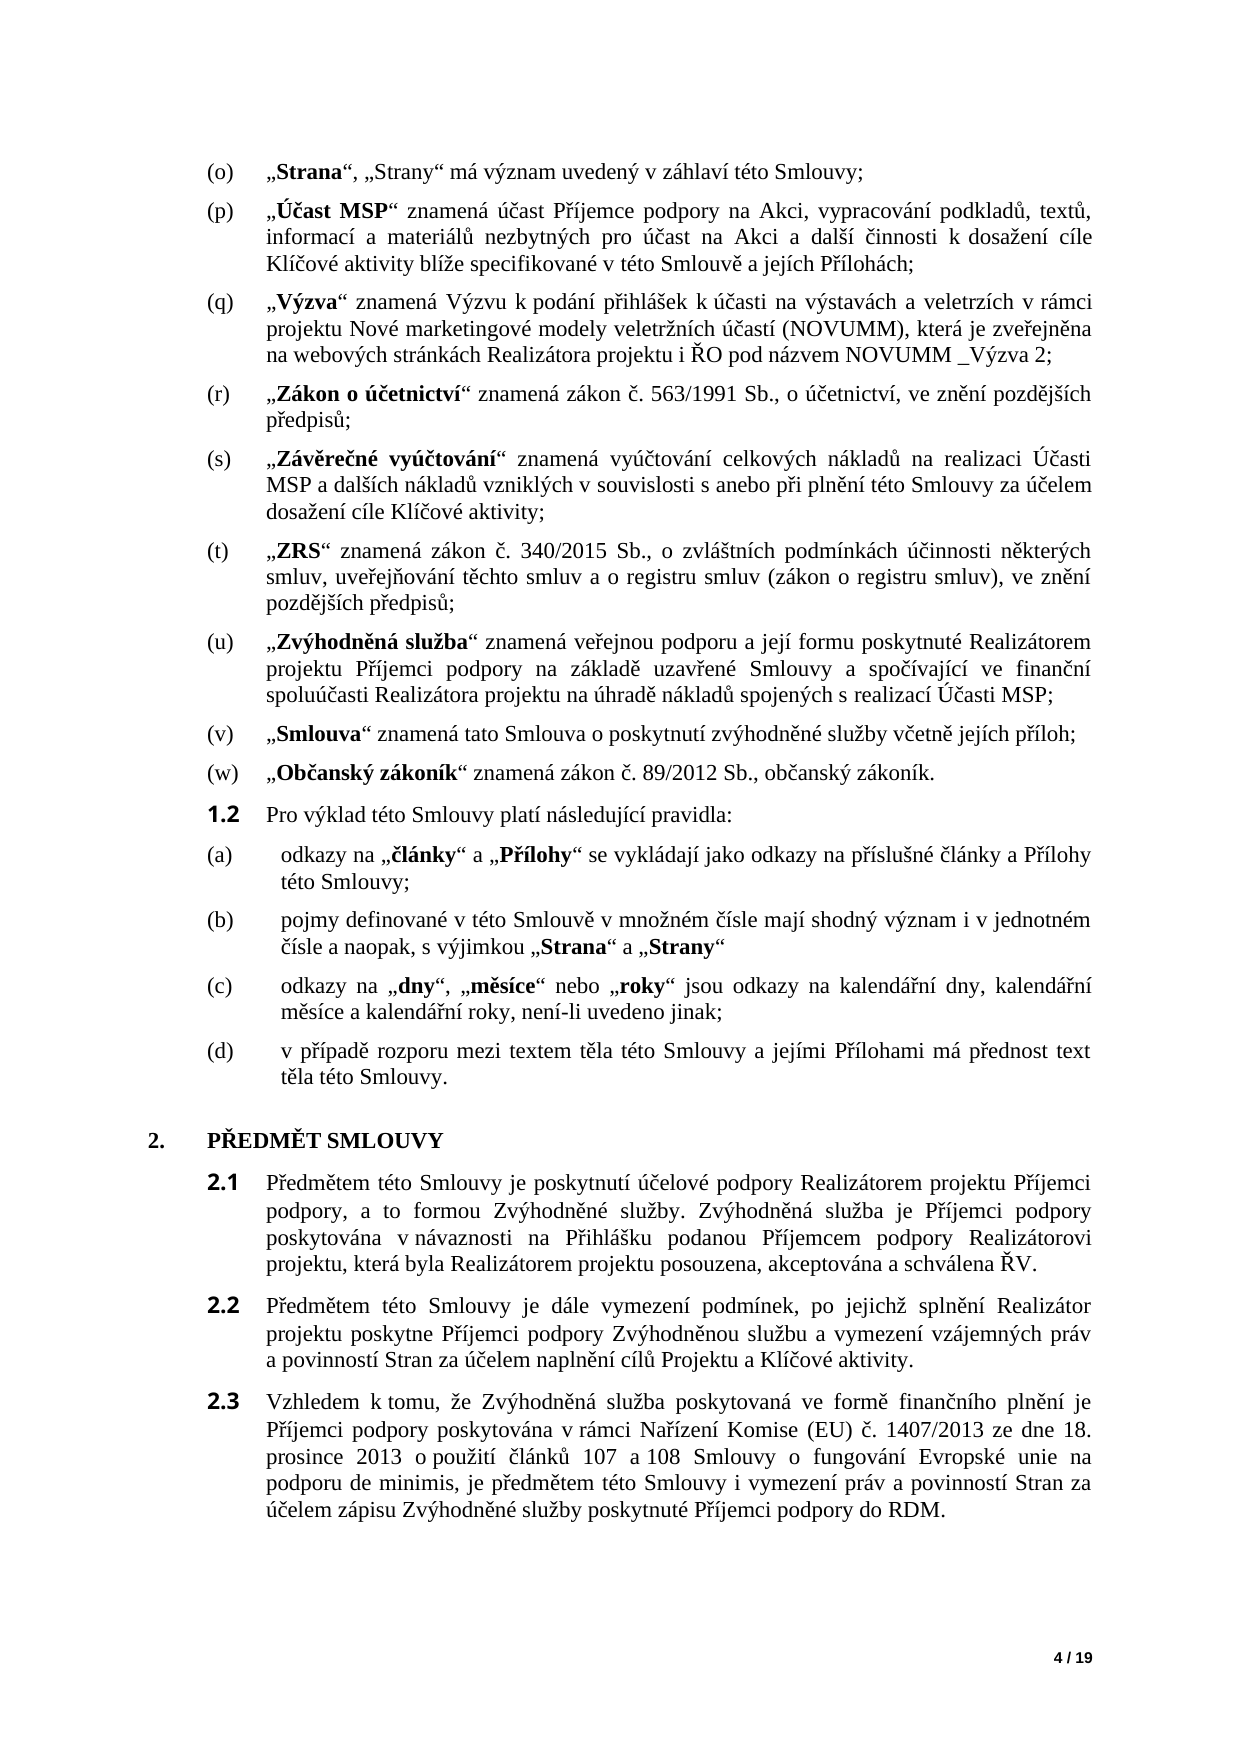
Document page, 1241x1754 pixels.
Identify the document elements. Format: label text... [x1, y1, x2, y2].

subtitle Předmět Smlouvy [148, 1127, 1092, 1153]
text „Závěrečné vyúčtování“ znamená vyúčtování celkových nákladů na realizaci Účasti MSP a dalších nákladů vzniklých v souvislosti s anebo při plnění této Smlouvy za účelem dosažení cíle Klíčové aktivity; [207, 445, 1092, 524]
text „Zvýhodněná služba“ znamená veřejnou podporu a její formu poskytnuté Realizátorem projektu Příjemci podpory na základě uzavřené Smlouvy a spočívající ve finanční spoluúčasti Realizátora projektu na úhradě nákladů spojených s realizací Účasti MSP; [207, 628, 1092, 707]
text Pro výklad této Smlouvy platí následující pravidla: [207, 798, 1092, 829]
text „Výzva“ znamená Výzvu k podání přihlášek k účasti na výstavách a veletrzích v rámci projektu Nové marketingové modely veletržních účastí (NOVUMM), která je zveřejněna na webových stránkách Realizátora projektu i ŘO pod názvem NOVUMM _Výzva 2; [207, 288, 1092, 367]
text „Občanský zákoník“ znamená zákon č. 89/2012 Sb., občanský zákoník. [207, 759, 1092, 785]
text „Zákon o účetnictví“ znamená zákon č. 563/1991 Sb., o účetnictví, ve znění pozdějších předpisů; [207, 380, 1092, 433]
text Předmětem této Smlouvy je dále vymezení podmínek, po jejichž splnění Realizátor projektu poskytne Příjemci podpory Zvýhodněnou službu a vymezení vzájemných práv a povinností Stran za účelem naplnění cílů Projektu a Klíčové aktivity. [207, 1289, 1092, 1373]
text „ZRS“ znamená zákon č. 340/2015 Sb., o zvláštních podmínkách účinnosti některých smluv, uveřejňování těchto smluv a o registru smluv (zákon o registru smluv), ve znění pozdějších předpisů; [207, 537, 1092, 616]
text Předmětem této Smlouvy je poskytnutí účelové podpory Realizátorem projektu Příjemci podpory, a to formou Zvýhodněné služby. Zvýhodněná služba je Příjemci podpory poskytována v návaznosti na Přihlášku podanou Příjemcem podpory Realizátorovi projektu, která byla Realizátorem projektu posouzena, akceptována a schválena ŘV. [207, 1166, 1092, 1276]
text „Účast MSP“ znamená účast Příjemce podpory na Akci, vypracování podkladů, textů, informací a materiálů nezbytných pro účast na Akci a další činnosti k dosažení cíle Klíčové aktivity blíže specifikované v této Smlouvě a jejích Přílohách; [207, 197, 1092, 276]
text „Strana“, „Strany“ má význam uvedený v záhlaví této Smlouvy; [207, 158, 1092, 184]
text v případě rozporu mezi textem těla této Smlouvy a jejími Přílohami má přednost text těla této Smlouvy. [207, 1037, 1092, 1090]
text odkazy na „dny“, „měsíce“ nebo „roky“ jsou odkazy na kalendářní dny, kalendářní měsíce a kalendářní roky, není-li uvedeno jinak; [207, 972, 1092, 1024]
text pojmy definované v této Smlouvě v množném čísle mají shodný význam i v jednotném čísle a naopak, s výjimkou „Strana“ a „Strany“ [207, 907, 1092, 959]
text Vzhledem k tomu, že Zvýhodněná služba poskytovaná ve formě finančního plnění je Příjemci podpory poskytována v rámci Nařízení Komise (EU) č. 1407/2013 ze dne 18. prosince 2013 o použití článků 107 a 108 Smlouvy o fungování Evropské unie na podporu de minimis, je předmětem této Smlouvy i vymezení práv a povinností Stran za účelem zápisu Zvýhodněné služby poskytnuté Příjemci podpory do RDM. [207, 1385, 1092, 1522]
text „Smlouva“ znamená tato Smlouva o poskytnutí zvýhodněné služby včetně jejích příloh; [207, 720, 1092, 746]
text odkazy na „články“ a „Přílohy“ se vykládají jako odkazy na příslušné články a Přílohy této Smlouvy; [207, 841, 1092, 894]
